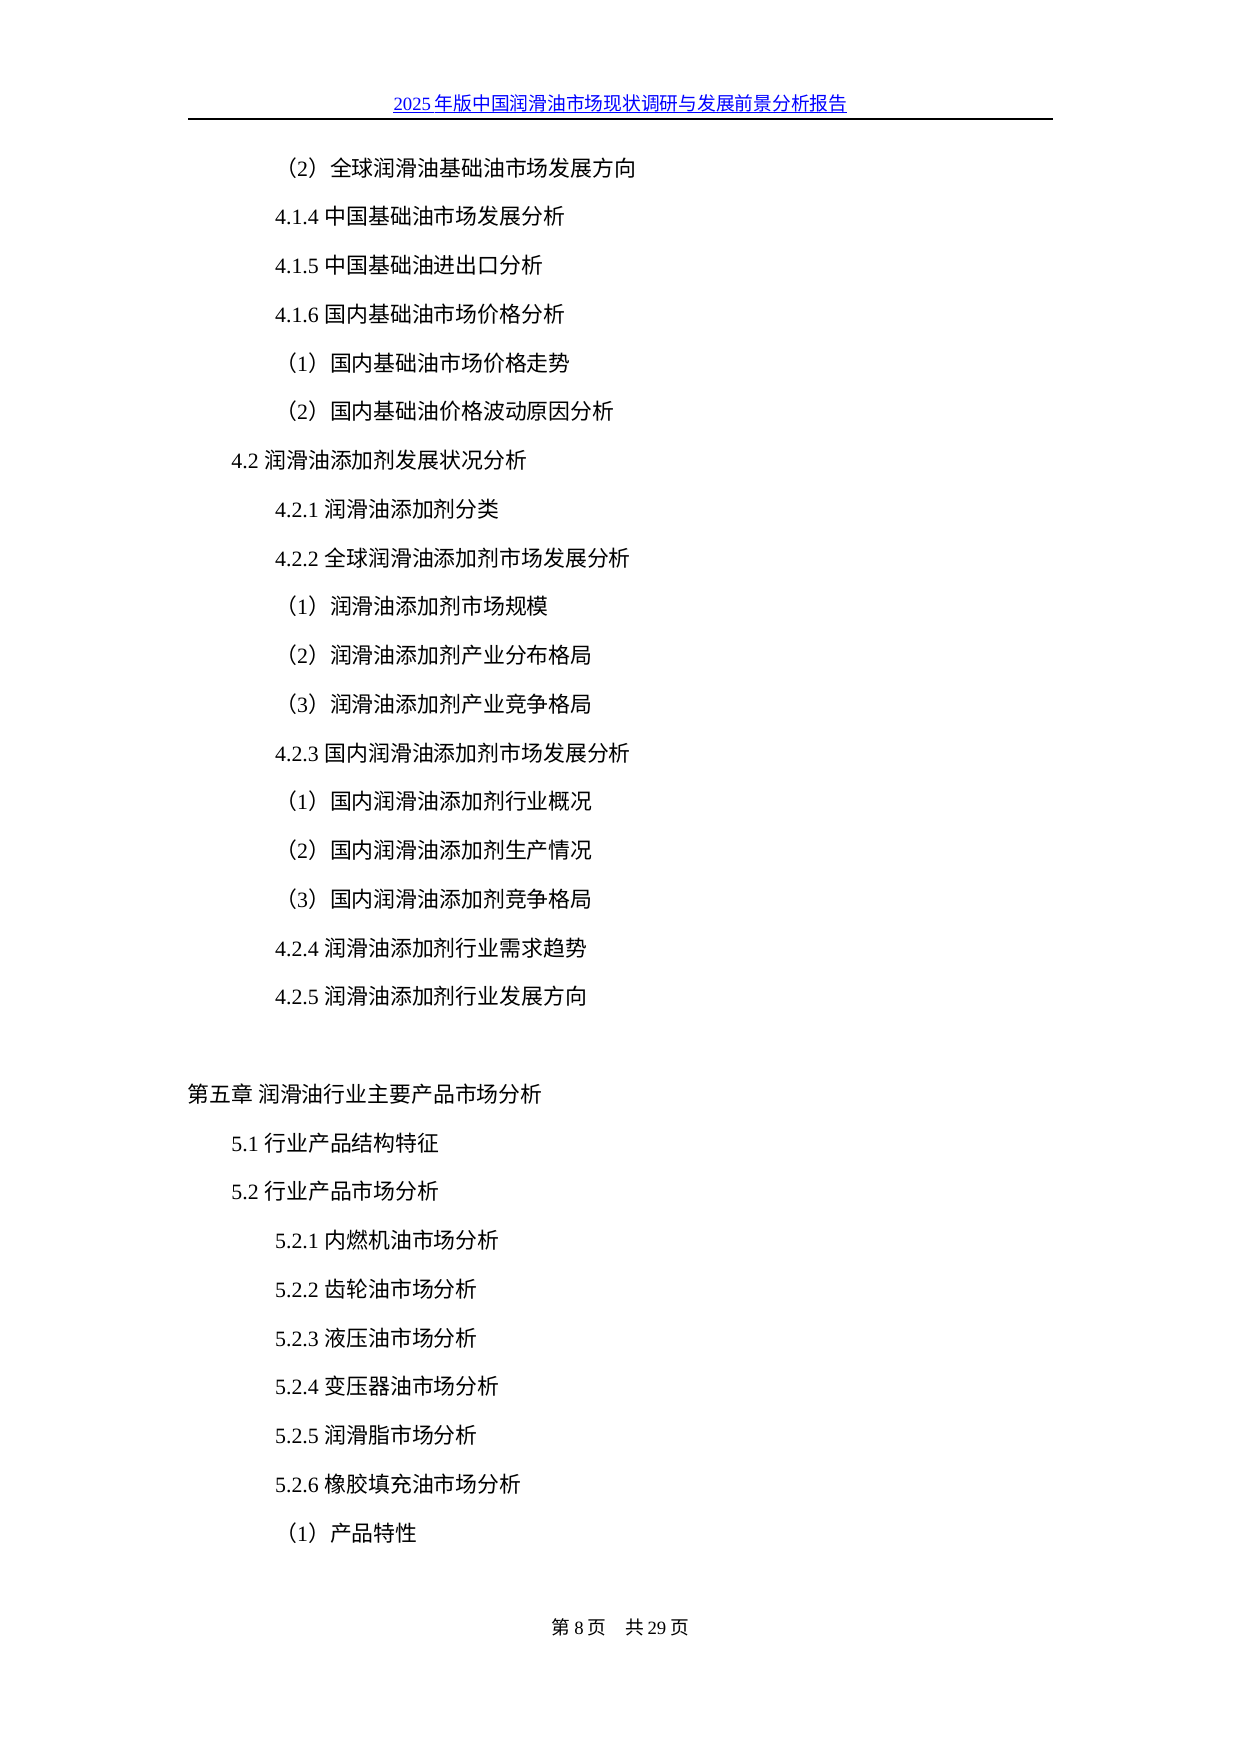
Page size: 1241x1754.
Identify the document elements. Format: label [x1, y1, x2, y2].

text [187, 150, 1053, 1548]
